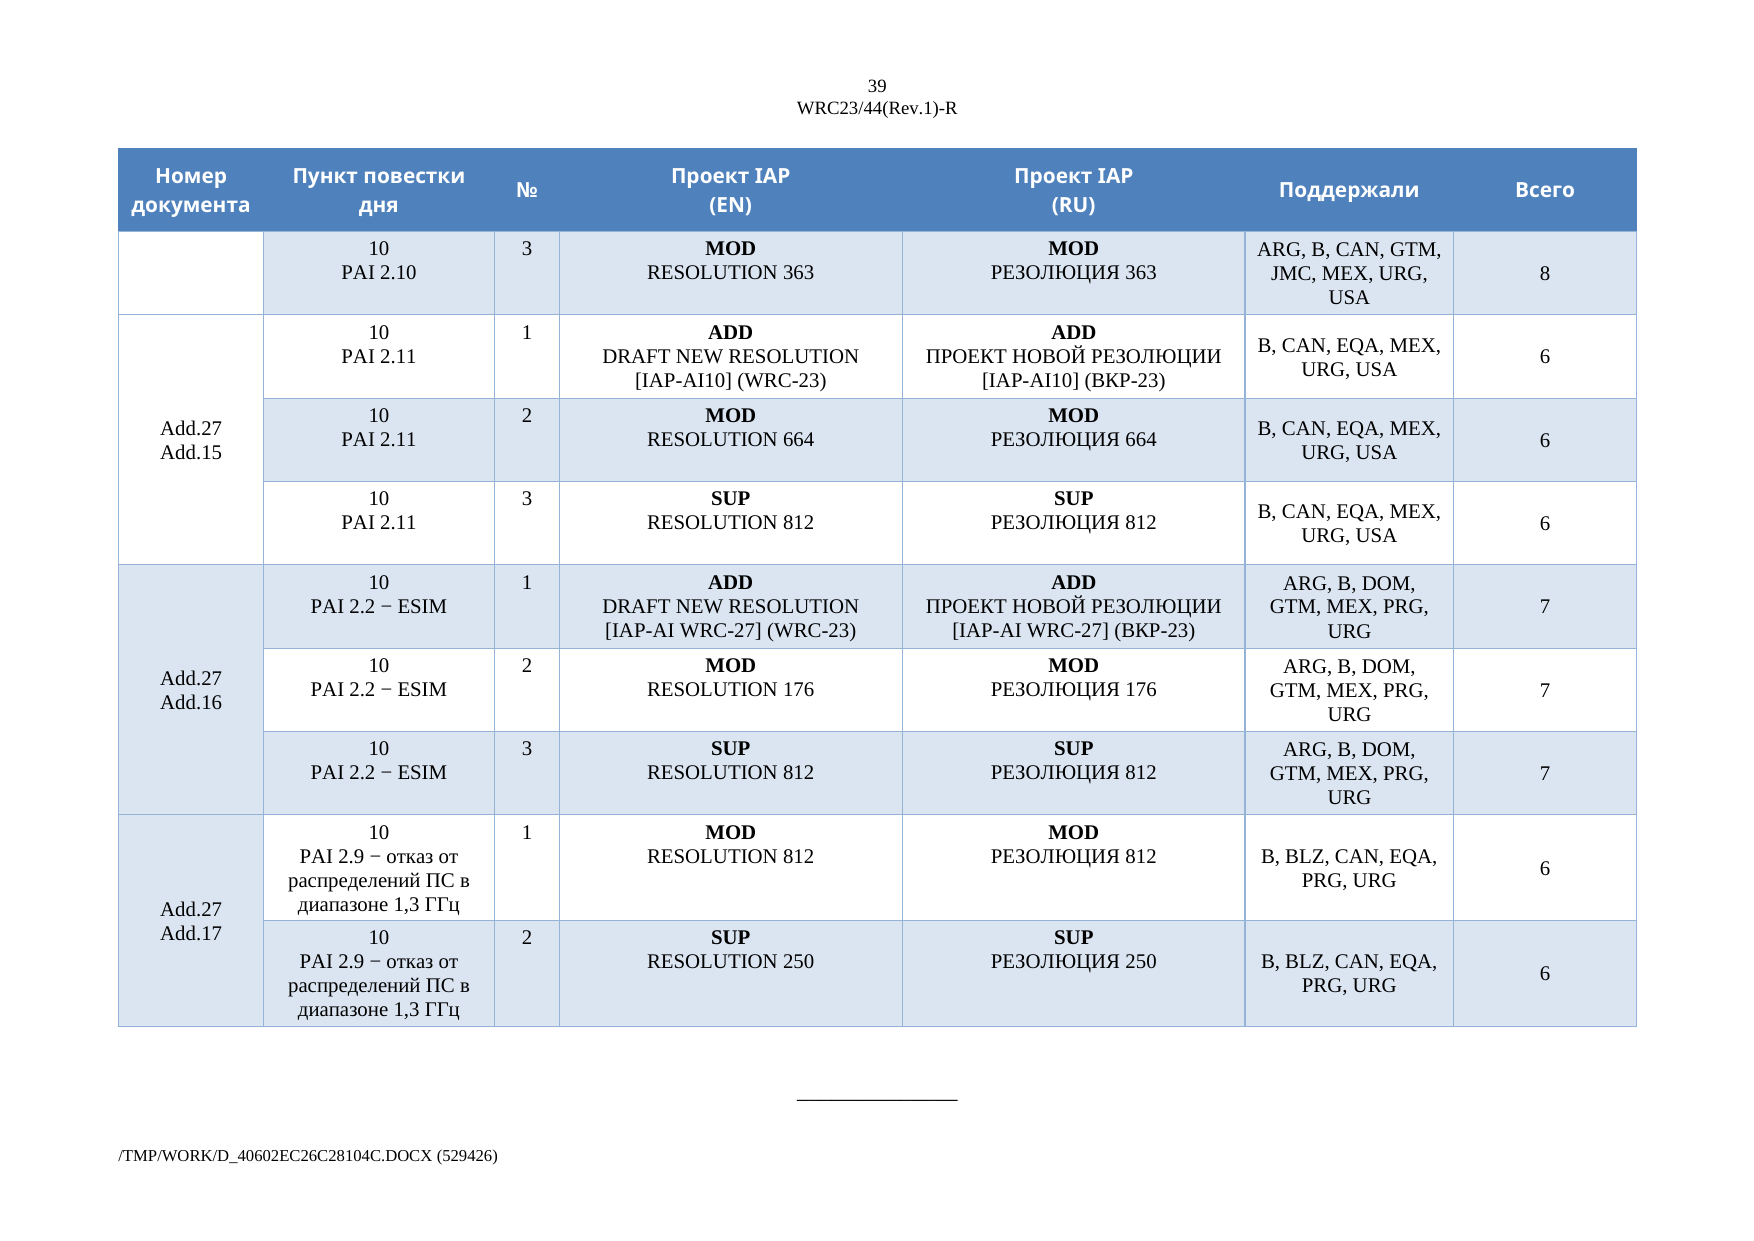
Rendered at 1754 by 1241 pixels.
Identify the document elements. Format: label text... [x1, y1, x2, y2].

table_cell SUP RESOLUTION 250 [560, 921, 902, 1026]
table_cell 1 [495, 815, 559, 920]
table_cell 10 PAI 2.11 [264, 315, 494, 398]
table_cell SUP РЕЗОЛЮЦИЯ 812 [903, 732, 1244, 814]
table_cell 2 [495, 399, 559, 481]
table_cell 7 [1454, 649, 1636, 731]
table_cell 7 [1454, 565, 1636, 648]
table_cell 10 PAI 2.9 − отказ от распределений ПС в диапазоне 1,3 ГГц [264, 921, 494, 1026]
table_cell 10 PAI 2.10 [264, 232, 494, 314]
table_cell MOD RESOLUTION 812 [560, 815, 902, 920]
table_cell SUP РЕЗОЛЮЦИЯ 250 [903, 921, 1244, 1026]
table_cell ARG, B, DOM, GTM, MEX, PRG, URG [1246, 565, 1453, 648]
table_cell 6 [1454, 815, 1636, 920]
table_cell MOD RESOLUTION 176 [560, 649, 902, 731]
table_cell 6 [1454, 921, 1636, 1026]
table_header Поддержали [1246, 149, 1453, 231]
table_cell B, CAN, EQA, MEX, URG, USA [1246, 399, 1453, 481]
table_cell MOD РЕЗОЛЮЦИЯ 176 [903, 649, 1244, 731]
table_cell B, CAN, EQA, MEX, URG, USA [1246, 315, 1453, 398]
table_cell ADD ПРОЕКТ НОВОЙ РЕЗОЛЮЦИИ [IAP-AI WRC-27] (ВКР-23) [903, 565, 1244, 648]
table_cell 6 [1454, 399, 1636, 481]
table_header № [495, 149, 559, 231]
table_cell MOD РЕЗОЛЮЦИЯ 664 [903, 399, 1244, 481]
table_header Пункт повестки дня [264, 149, 494, 231]
text ______________ [118, 1077, 1636, 1103]
table_cell SUP RESOLUTION 812 [560, 482, 902, 564]
table_cell MOD РЕЗОЛЮЦИЯ 363 [903, 232, 1244, 314]
table_cell ADD DRAFT NEW RESOLUTION [IAP-AI10] (WRC-23) [560, 315, 902, 398]
table_header Номер документа [119, 149, 263, 231]
table_cell ADD DRAFT NEW RESOLUTION [IAP-AI WRC-27] (WRC-23) [560, 565, 902, 648]
table_cell 10 PAI 2.2 − ESIM [264, 649, 494, 731]
table_cell 6 [1454, 315, 1636, 398]
table_cell ARG, B, CAN, GTM, JMC, MEX, URG, USA [1246, 232, 1453, 314]
table_header Всего [1454, 149, 1636, 231]
table_cell 3 [495, 732, 559, 814]
table_cell 2 [495, 649, 559, 731]
table_cell 10 PAI 2.11 [264, 399, 494, 481]
table_cell SUP РЕЗОЛЮЦИЯ 812 [903, 482, 1244, 564]
table_cell Add.27 Add.17 [119, 815, 263, 1026]
table_cell 10 PAI 2.9 − отказ от распределений ПС в диапазоне 1,3 ГГц [264, 815, 494, 920]
table_cell 2 [495, 921, 559, 1026]
table_cell MOD RESOLUTION 363 [560, 232, 902, 314]
table_cell 10 PAI 2.2 − ESIM [264, 732, 494, 814]
table_cell 3 [495, 482, 559, 564]
table_cell 6 [1454, 482, 1636, 564]
table_header Проект IAP (EN) [560, 149, 902, 231]
table_cell MOD RESOLUTION 664 [560, 399, 902, 481]
table_cell 1 [495, 565, 559, 648]
table_cell SUP RESOLUTION 812 [560, 732, 902, 814]
table_cell 1 [495, 315, 559, 398]
table_cell 8 [1454, 232, 1636, 314]
table_cell MOD РЕЗОЛЮЦИЯ 812 [903, 815, 1244, 920]
table_cell 3 [495, 232, 559, 314]
table_cell B, BLZ, CAN, EQA, PRG, URG [1246, 815, 1453, 920]
table_cell ADD ПРОЕКТ НОВОЙ РЕЗОЛЮЦИИ [IAP-AI10] (ВКР-23) [903, 315, 1244, 398]
table_cell B, BLZ, CAN, EQA, PRG, URG [1246, 921, 1453, 1026]
table_header Проект IAP (RU) [903, 149, 1244, 231]
table_cell 10 PAI 2.2 − ESIM [264, 565, 494, 648]
table_cell B, CAN, EQA, MEX, URG, USA [1246, 482, 1453, 564]
table_cell 10 PAI 2.11 [264, 482, 494, 564]
table_cell ARG, B, DOM, GTM, MEX, PRG, URG [1246, 732, 1453, 814]
table_cell Add.27 Add.15 [119, 315, 263, 564]
table_cell Add.27 Add.16 [119, 565, 263, 814]
table_cell ARG, B, DOM, GTM, MEX, PRG, URG [1246, 649, 1453, 731]
table_cell 7 [1454, 732, 1636, 814]
